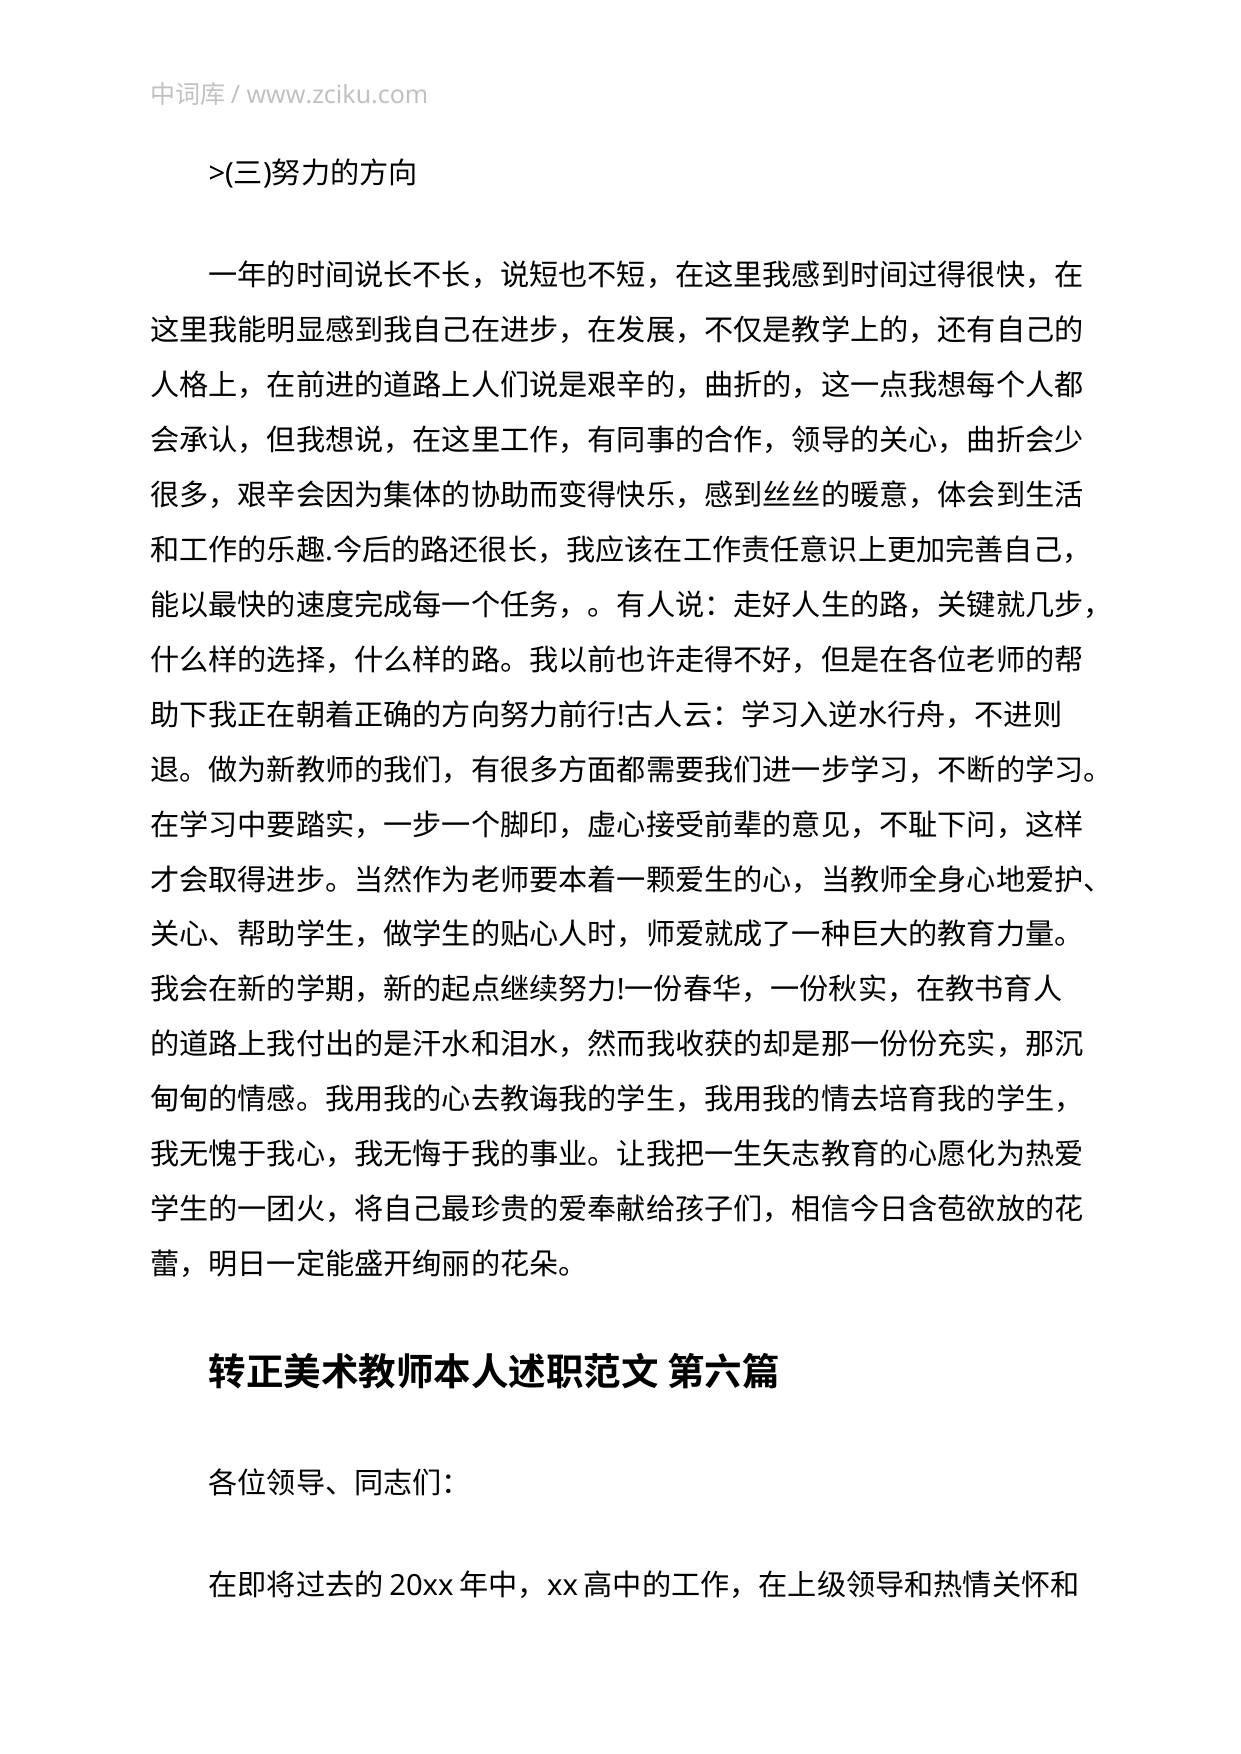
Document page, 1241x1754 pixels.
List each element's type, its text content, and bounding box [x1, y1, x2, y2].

text 一年的时间说长不长，说短也不短，在这里我感到时间过得很快，在这里我能明显感到我自己在进步，在发展，不仅是教学上的，还有自己的人格上，在前进的道路上人们说是艰辛的，曲折的，这一点我想每个人都会承认，但我想说，在这里工作，有同事的合作，领导的关心，曲折会少很多，艰辛会因为集体的协助而变得快乐，感到丝丝的暖意，体会到生活和工作的乐趣.今后的路还很长，我应该在工作责任意识上更加完善自己，能以最快的速度完成每一个任务，。有人说：走好人生的路，关键就几步，什么样的选择，什么样的路。我以前也许走得不好，但是在各位老师的帮助下我正在朝着正确的方向努力前行!古人云：学习入逆水行舟，不进则退。做为新教师的我们，有很多方面都需要我们进一步学习，不断的学习。在学习中要踏实，一步一个脚印，虚心接受前辈的意见，不耻下问，这样才会取得进步。当然作为老师要本着一颗爱生的心，当教师全身心地爱护、关心、帮助学生，做学生的贴心人时，师爱就成了一种巨大的教育力量。我会在新的学期，新的起点继续努力!一份春华，一份秋实，在教书育人的道路上我付出的是汗水和泪水，然而我收获的却是那一份份充实，那沉甸甸的情感。我用我的心去教诲我的学生，我用我的情去培育我的学生，我无愧于我心，我无悔于我的事业。让我把一生矢志教育的心愿化为热爱学生的一团火，将自己最珍贵的爱奉献给孩子们，相信今日含苞欲放的花蕾，明日一定能盛开绚丽的花朵。 [150, 252, 1090, 1283]
text >(三)努力的方向 [150, 150, 1090, 192]
text 各位领导、同志们： [150, 1459, 1090, 1502]
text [150, 1561, 1090, 1604]
text 转正美术教师本人述职范文 第六篇 [150, 1342, 1090, 1396]
